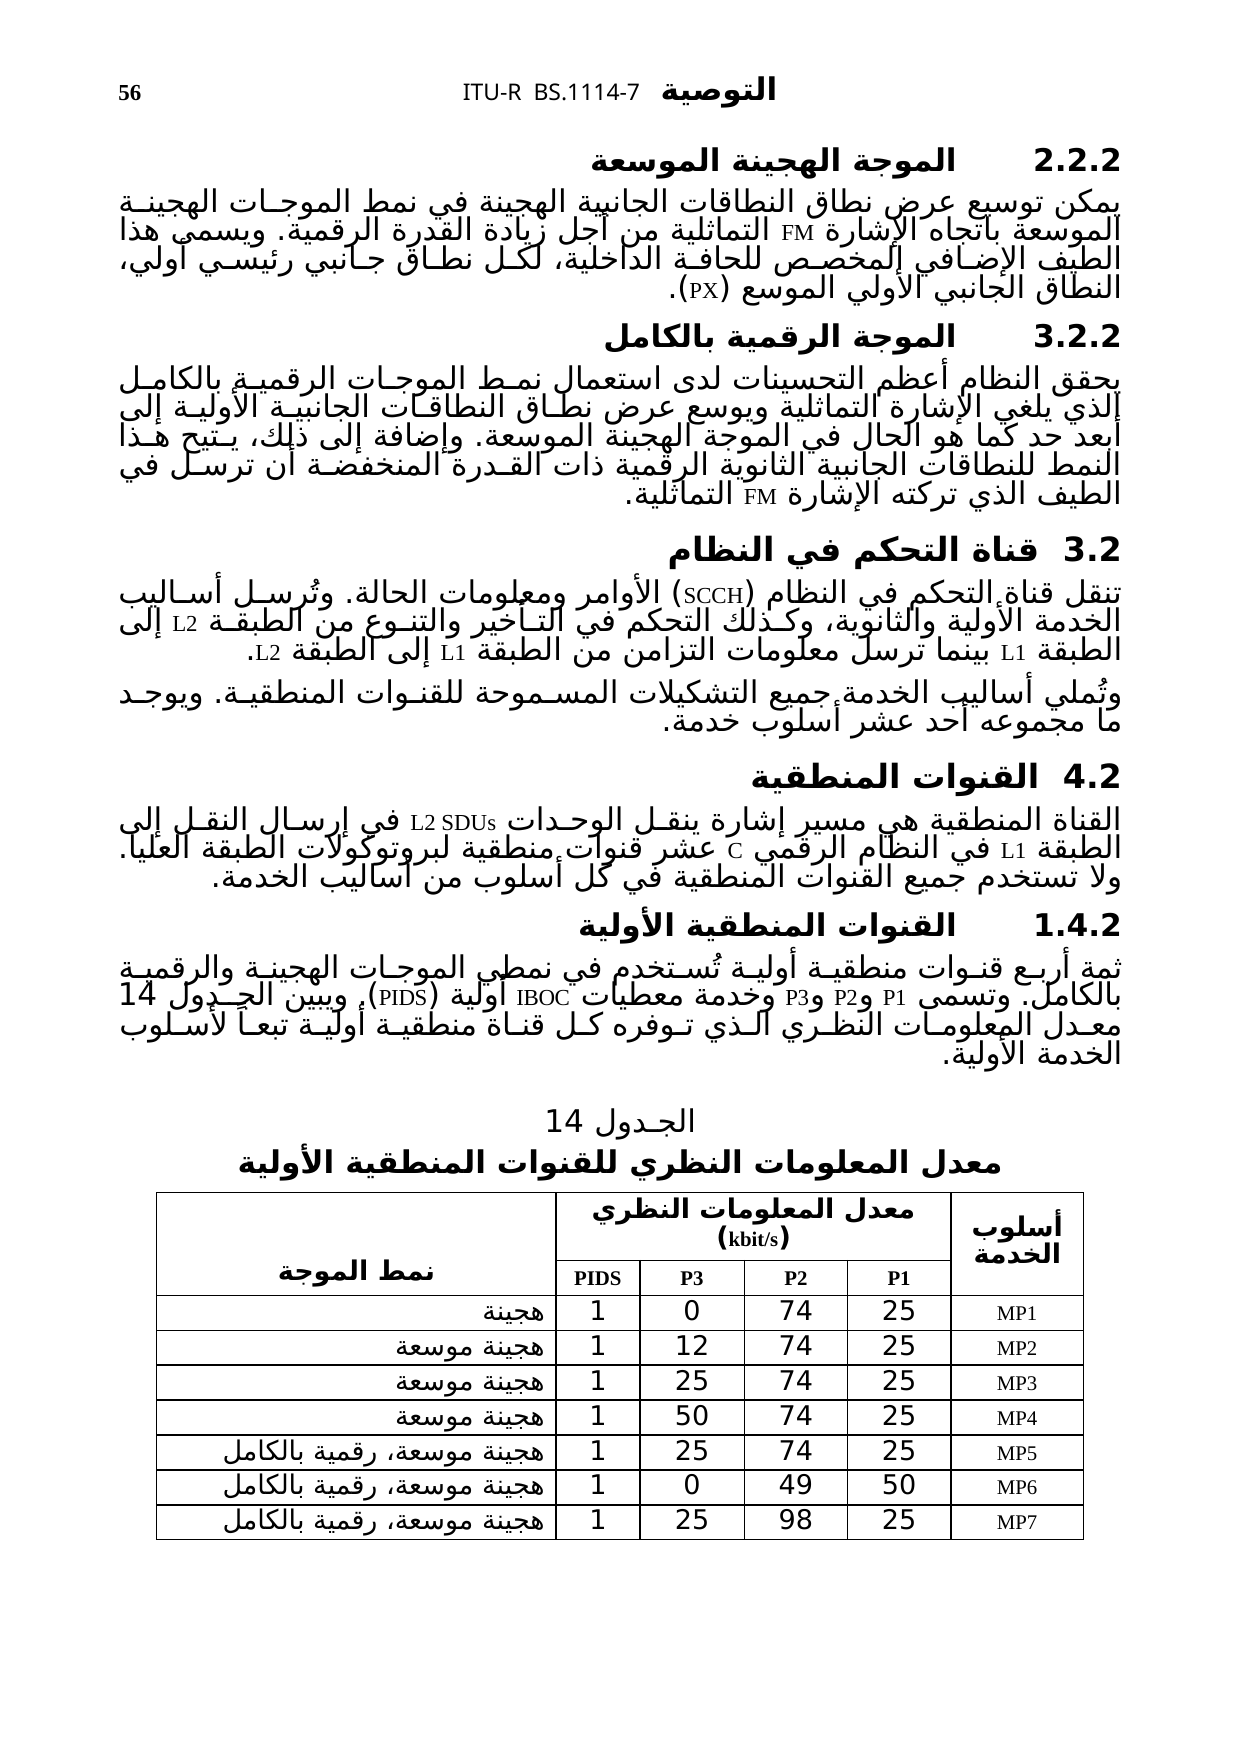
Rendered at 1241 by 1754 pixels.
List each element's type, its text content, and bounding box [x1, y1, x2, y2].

table_cell 1 [557, 1366, 639, 1399]
table_cell 74 [745, 1401, 847, 1434]
text يمكن توسيع عرض نطاق النطاقات الجانبية الهجينة في نمط الموجات الهجينة الموسعة باتجاه الإشارة FM التماثلية من أجل زيادة القدرة الرقمية. ويسمى هذا الطيف الإضافي المخصص للحافة الداخلية، لكل نطاق جانب‍ي رئيسي أولي، النطاق الجانب‍ي الأولي الموسع (PX). [118, 189, 1122, 306]
subtitle 3.2.2 الموجة الرقمية بالكامل [807, 324, 938, 354]
table_cell 1 [557, 1296, 639, 1329]
table_cell 74 [745, 1331, 847, 1364]
table_cell هجينة موسعة [157, 1331, 555, 1364]
table_cell P2 [745, 1261, 847, 1294]
table_cell 1 [557, 1471, 639, 1504]
subtitle 3.2.2 الموجة الرقمية بالكامل [118, 324, 822, 354]
table_cell 1 [557, 1401, 639, 1434]
table_cell 0 [641, 1296, 744, 1329]
table_cell 25 [848, 1436, 950, 1469]
table_cell 1 [557, 1436, 639, 1469]
table_cell 49 [745, 1471, 847, 1504]
table_cell MP1 [952, 1296, 1083, 1329]
table_cell MP6 [952, 1471, 1083, 1504]
subtitle 2.2.2 الموجة الهجينة الموسعة [118, 148, 702, 177]
subtitle 3.2 قناة التحكم في النظام [118, 537, 893, 568]
subtitle 3.2 قناة التحكم في النظام [861, 537, 1122, 568]
table_cell 25 [848, 1506, 950, 1539]
table_cell هجينة [157, 1296, 555, 1329]
title معدل المعلومات النظري للقنوات المنطقية الأولية [829, 1150, 1122, 1179]
table_cell هجينة موسعة [157, 1401, 555, 1434]
title معدل المعلومات النظري للقنوات المنطقية الأولية [551, 1150, 681, 1179]
table_cell PIDS [557, 1261, 639, 1294]
table_cell 74 [745, 1296, 847, 1329]
table_cell P3 [641, 1261, 744, 1294]
table_cell MP2 [952, 1331, 1083, 1364]
table_cell 12 [641, 1331, 744, 1364]
table_cell 1 [557, 1331, 639, 1364]
table_cell 25 [848, 1296, 950, 1329]
table_cell 0 [641, 1471, 744, 1504]
text يحقق النظام أعظم التحسينات لدى استعمال نمط الموجات الرقمية بالكامل الذي يلغي الإشارة التماثلية ويوسع عرض نطاق النطاقات الجانبية الأولية إلى أبعد حد كما هو الحال في الموجة الهجينة الموسعة. وإضافة إلى ذلك، يتيح هذا النمط للنطاقات الجانبية الثانوية الرقمية ذات القدرة المنخفضة أن ترسل في الطيف الذي تركته الإشارة FM التماثلية. [118, 366, 1122, 512]
text الجـدول 14 [118, 1109, 1122, 1138]
text تنقل قناة التحكم في النظام (SCCH) الأوامر ومعلومات الحالة. وتُرسل أساليب الخدمة الأولية والثانوية، وكذلك التحكم في التأخير والتنوع من الطبقة L2 إلى الطبقة L1 بينما ترسل معلومات التزامن من الطبقة L1 إلى الطبقة L2. [118, 580, 1122, 668]
table_header أسلوب الخدمة [952, 1193, 1083, 1294]
table_cell 98 [745, 1506, 847, 1539]
title معدل المعلومات النظري للقنوات المنطقية الأولية [667, 1150, 839, 1179]
table_cell 25 [641, 1506, 744, 1539]
table_cell هجينة موسعة، رقمية بالكامل [157, 1436, 555, 1469]
subtitle 2.2.2 الموجة الهجينة الموسعة [814, 148, 938, 177]
table_cell 25 [641, 1366, 744, 1399]
table_cell هجينة موسعة [157, 1366, 555, 1399]
table_cell 50 [641, 1401, 744, 1434]
table_cell MP3 [952, 1366, 1083, 1399]
table_cell 1 [557, 1506, 639, 1539]
table_cell 25 [848, 1366, 950, 1399]
table_cell 25 [641, 1436, 744, 1469]
subtitle 4.2 القنوات المنطقية [971, 763, 1122, 794]
text وتُملي أساليب الخدمة جميع التشكيلات المسموحة للقنوات المنطقية. ويوجد ما مجموعه أحد عشر أسلوب خدمة. [118, 680, 1122, 738]
table_cell MP4 [952, 1401, 1083, 1434]
table_cell 74 [745, 1366, 847, 1399]
table_cell 74 [745, 1436, 847, 1469]
table_header نمط الموجة [157, 1193, 555, 1294]
subtitle 2.2.2 الموجة الهجينة الموسعة [906, 148, 1122, 177]
subtitle 1.4.2 القنوات المنطقية الأولية [892, 913, 1122, 942]
table_cell 50 [848, 1471, 950, 1504]
table_cell P1 [848, 1261, 950, 1294]
table_cell هجينة موسعة، رقمية بالكامل [157, 1506, 555, 1539]
subtitle 3.2.2 الموجة الرقمية بالكامل [903, 324, 1122, 354]
table_cell هجينة موسعة، رقمية بالكامل [157, 1471, 555, 1504]
table_cell MP5 [952, 1436, 1083, 1469]
subtitle 4.2 القنوات المنطقية [118, 763, 1019, 794]
subtitle 1.4.2 القنوات المنطقية الأولية [118, 913, 938, 942]
table_cell 25 [848, 1401, 950, 1434]
text القناة المنطقية هي مسير إشارة ينقل الوحدات L2 SDUs في إرسال النقل إلى الطبقة L1 في النظام الرقمي C عشر قنوات منطقية لبروتوكولات الطبقة العليا. ولا تستخدم جميع القنوات المنطقية في كل أسلوب من أساليب الخدمة. [118, 807, 1122, 894]
table_cell 25 [848, 1331, 950, 1364]
text ثمة أربع قنوات منطقية أولية تُستخدم في نمطي الموجات الهجينة والرقمية بالكامل. وتسمى P1 وP2 وP3 وخدمة معطيات IBOC أولية (PIDS). ويبين الجدول 14 معدل المعلومات النظري الذي توفره كل قناة منطقية أولية تبعاً لأسلوب الخدمة الأولية. [118, 955, 1122, 1071]
subtitle 2.2.2 الموجة الهجينة الموسعة [670, 148, 822, 177]
title معدل المعلومات النظري للقنوات المنطقية الأولية [118, 1150, 597, 1179]
table_cell MP7 [952, 1506, 1083, 1539]
table_header معدل المعلومات النظري (kbit/s) [557, 1193, 950, 1260]
